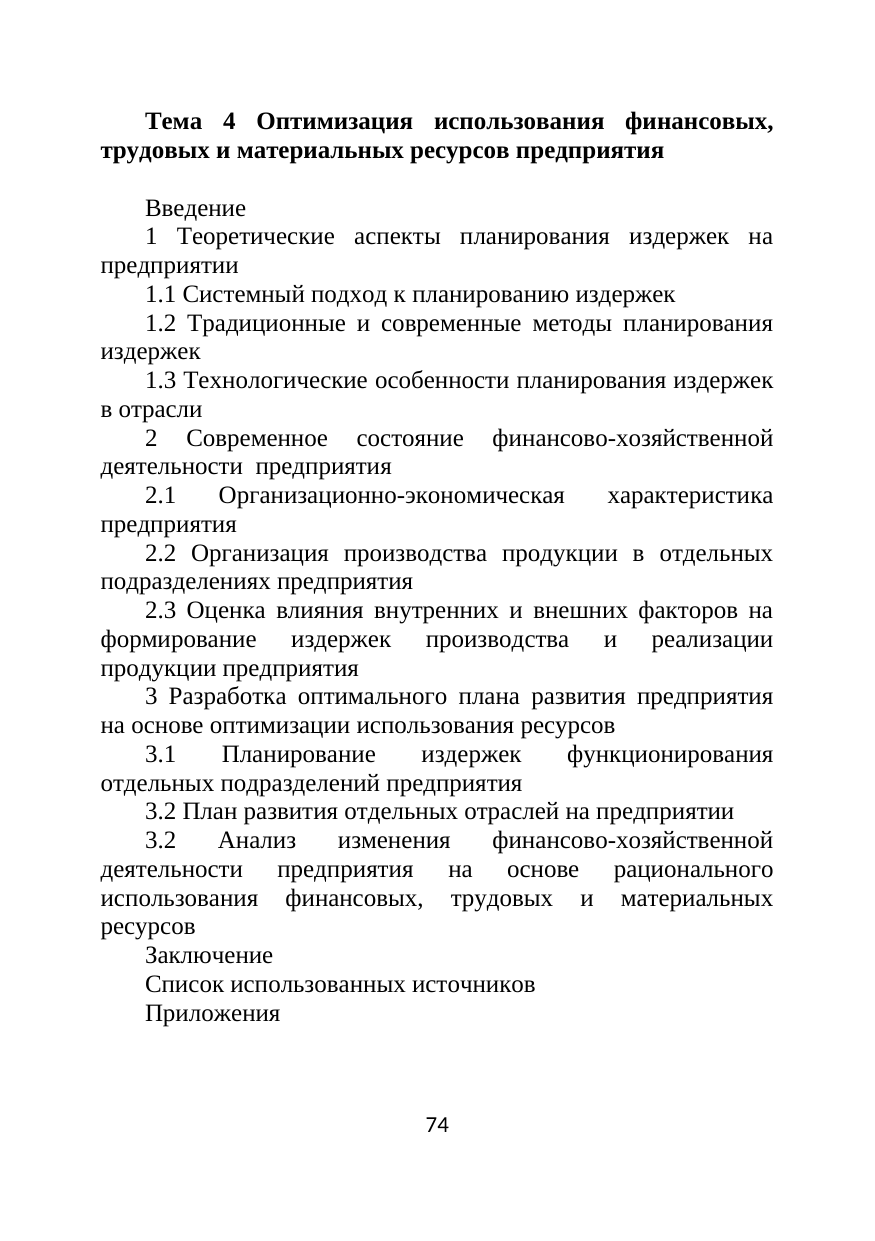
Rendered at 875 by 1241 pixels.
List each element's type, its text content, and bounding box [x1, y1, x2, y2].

text 1.2 Традиционные и современные методы планирования издержек [100, 308, 774, 365]
text 3.2 Анализ изменения финансово-хозяйственной деятельности предприятия на основе рационального использования финансовых, трудовых и материальных ресурсов [100, 825, 774, 940]
text 1.1 Системный подход к планированию издержек [100, 279, 774, 308]
text 1 Теоретические аспекты планирования издержек на предприятии [100, 221, 774, 279]
text Приложения [100, 998, 774, 1026]
text Заключение [100, 940, 774, 969]
text Список использованных источников [100, 969, 774, 998]
text Введение [100, 193, 774, 221]
text Тема 4 Оптимизация использования финансовых, трудовых и материальных ресурсов предприятия [100, 106, 774, 164]
text 2 Современное состояние финансово-хозяйственной деятельности предприятия [100, 423, 774, 480]
text 2.3 Оценка влияния внутренних и внешних факторов на формирование издержек производства и реализации продукции предприятия [100, 595, 774, 681]
text 3.1 Планирование издержек функционирования отдельных подразделений предприятия [100, 739, 774, 796]
text 3 Разработка оптимального плана развития предприятия на основе оптимизации использования ресурсов [100, 681, 774, 739]
text 3.2 План развития отдельных отраслей на предприятии [100, 796, 774, 825]
text 1.3 Технологические особенности планирования издержек в отрасли [100, 365, 774, 423]
text 2.1 Организационно-экономическая характеристика предприятия [100, 480, 774, 538]
text 2.2 Организация производства продукции в отдельных подразделениях предприятия [100, 538, 774, 595]
